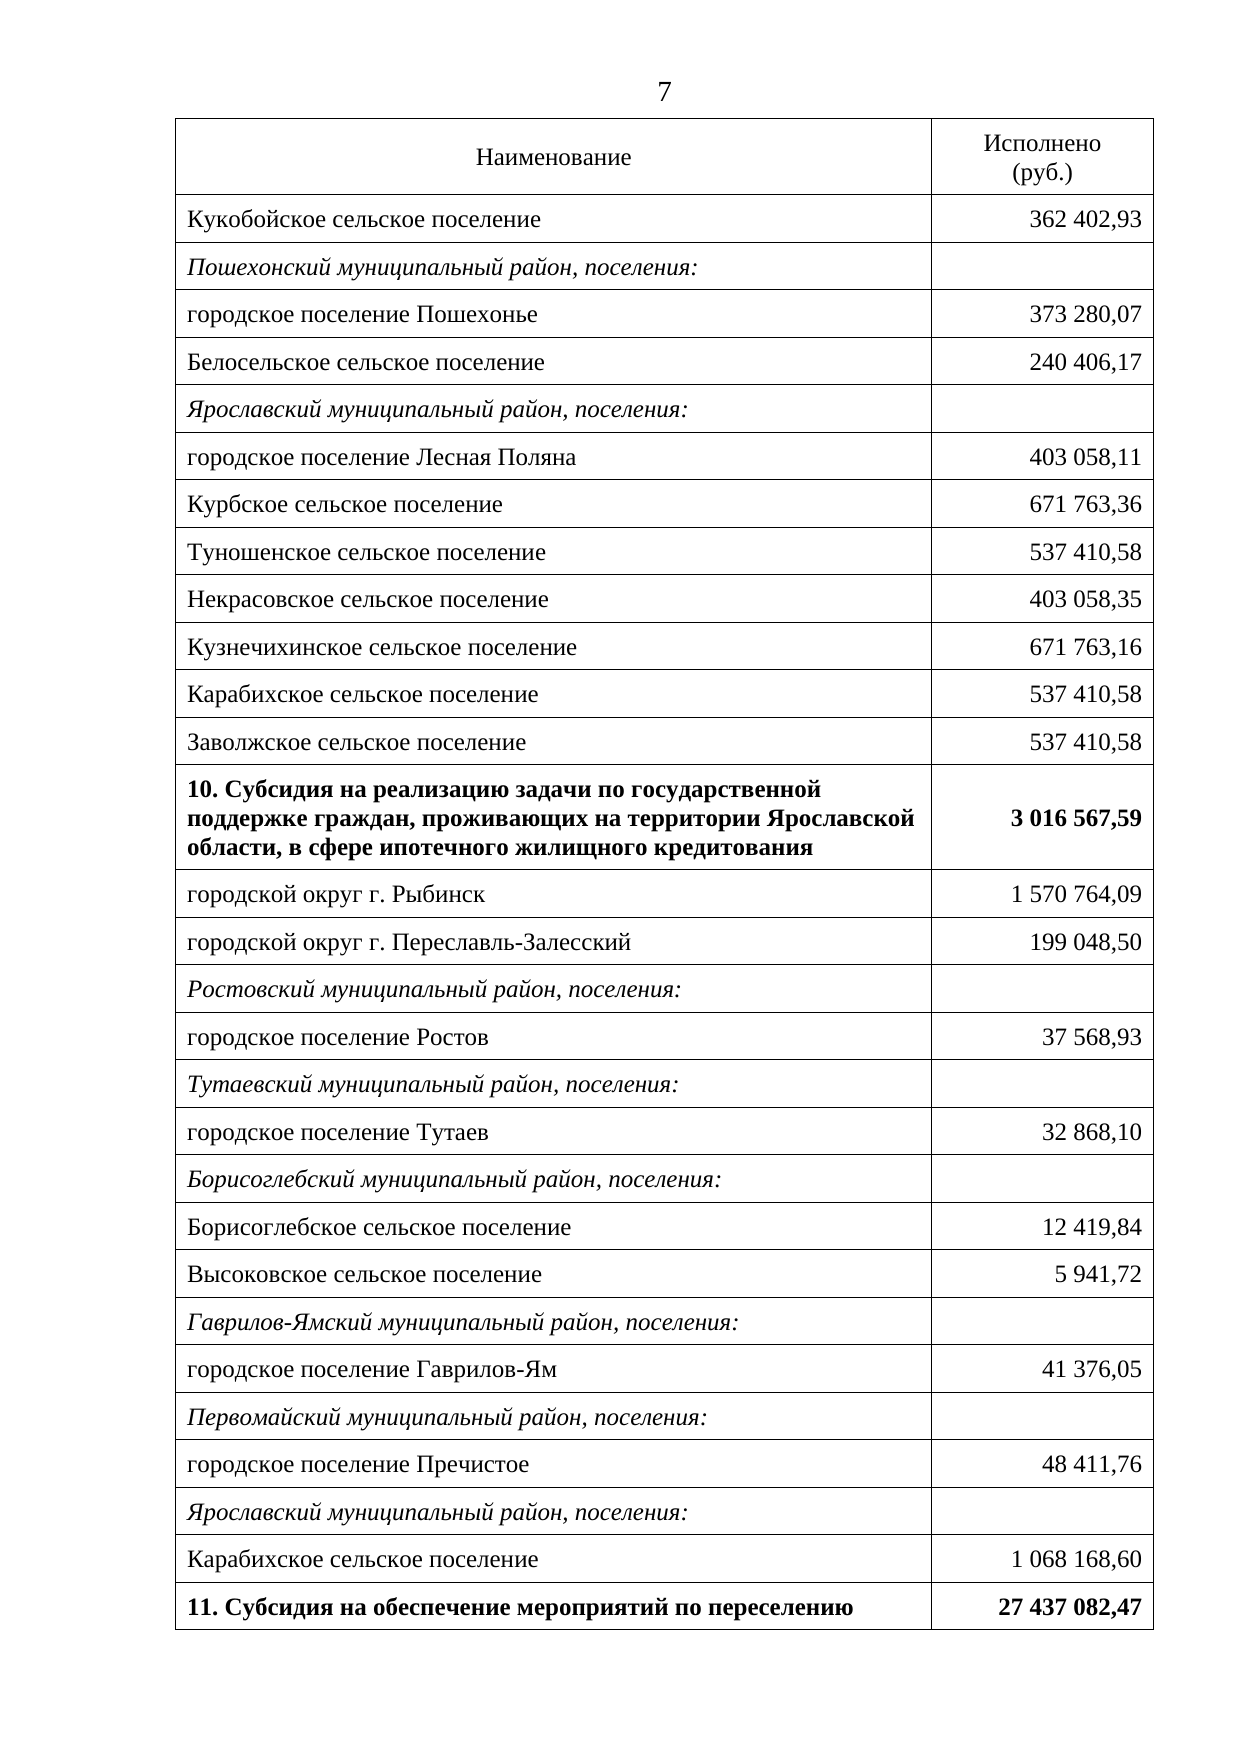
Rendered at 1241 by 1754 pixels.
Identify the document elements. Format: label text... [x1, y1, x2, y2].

table_cell 671 763,16 [932, 623, 1153, 669]
table_cell Заволжское сельское поселение [176, 718, 931, 764]
table_cell 403 058,11 [932, 433, 1153, 479]
table_cell 37 568,93 [932, 1013, 1153, 1059]
table_cell [932, 1155, 1153, 1202]
table_cell Некрасовское сельское поселение [176, 575, 931, 622]
table_cell Высоковское сельское поселение [176, 1250, 931, 1297]
table_header Исполнено (руб.) [932, 119, 1153, 194]
table_cell [932, 385, 1153, 432]
table_cell 41 376,05 [932, 1345, 1153, 1392]
table_cell [932, 1393, 1153, 1439]
table_cell Тутаевский муниципальный район, поселения: [176, 1060, 931, 1107]
table_cell Курбское сельское поселение [176, 480, 931, 527]
table_cell Борисоглебское сельское поселение [176, 1203, 931, 1249]
table_cell Ярославский муниципальный район, поселения: [176, 385, 931, 432]
table_cell городское поселение Пречистое [176, 1440, 931, 1487]
table_cell городской округ г. Рыбинск [176, 870, 931, 917]
table_cell городское поселение Ростов [176, 1013, 931, 1059]
table_cell 240 406,17 [932, 338, 1153, 384]
table_cell [932, 965, 1153, 1012]
table_cell 373 280,07 [932, 290, 1153, 337]
table_cell Белосельское сельское поселение [176, 338, 931, 384]
table_cell [932, 1488, 1153, 1534]
table_cell 27 437 082,47 [932, 1583, 1153, 1629]
table_cell 537 410,58 [932, 670, 1153, 717]
table_cell Туношенское сельское поселение [176, 528, 931, 574]
table_cell 10. Субсидия на реализацию задачи по государственной поддержке граждан, проживающих на территории Ярославской области, в сфере ипотечного жилищного кредитования [176, 765, 931, 869]
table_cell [176, 1583, 931, 1629]
table_cell Кукобойское сельское поселение [176, 195, 931, 242]
table_cell Пошехонский муниципальный район, поселения: [176, 243, 931, 289]
table_cell 5 941,72 [932, 1250, 1153, 1297]
table_cell [932, 1298, 1153, 1344]
table_cell Борисоглебский муниципальный район, поселения: [176, 1155, 931, 1202]
table_cell 537 410,58 [932, 718, 1153, 764]
table_cell Карабихское сельское поселение [176, 1535, 931, 1582]
table_cell городское поселение Лесная Поляна [176, 433, 931, 479]
table_cell 3 016 567,59 [932, 765, 1153, 869]
table_cell 199 048,50 [932, 918, 1153, 964]
table_cell 671 763,36 [932, 480, 1153, 527]
table_cell 48 411,76 [932, 1440, 1153, 1487]
table_cell городское поселение Пошехонье [176, 290, 931, 337]
table_cell 12 419,84 [932, 1203, 1153, 1249]
table_cell Кузнечихинское сельское поселение [176, 623, 931, 669]
table_cell городской округ г. Переславль-Залесский [176, 918, 931, 964]
table_cell 1 570 764,09 [932, 870, 1153, 917]
table_cell Ярославский муниципальный район, поселения: [176, 1488, 931, 1534]
table_cell 362 402,93 [932, 195, 1153, 242]
table_cell Ростовский муниципальный район, поселения: [176, 965, 931, 1012]
table_cell 1 068 168,60 [932, 1535, 1153, 1582]
table_cell Карабихское сельское поселение [176, 670, 931, 717]
table_cell городское поселение Гаврилов-Ям [176, 1345, 931, 1392]
table_cell Первомайский муниципальный район, поселения: [176, 1393, 931, 1439]
table_header Наименование [176, 119, 931, 194]
table_cell 537 410,58 [932, 528, 1153, 574]
table_cell 32 868,10 [932, 1108, 1153, 1154]
table_cell [932, 1060, 1153, 1107]
table_cell городское поселение Тутаев [176, 1108, 931, 1154]
table_cell [932, 243, 1153, 289]
table_cell Гаврилов-Ямский муниципальный район, поселения: [176, 1298, 931, 1344]
table_cell 403 058,35 [932, 575, 1153, 622]
